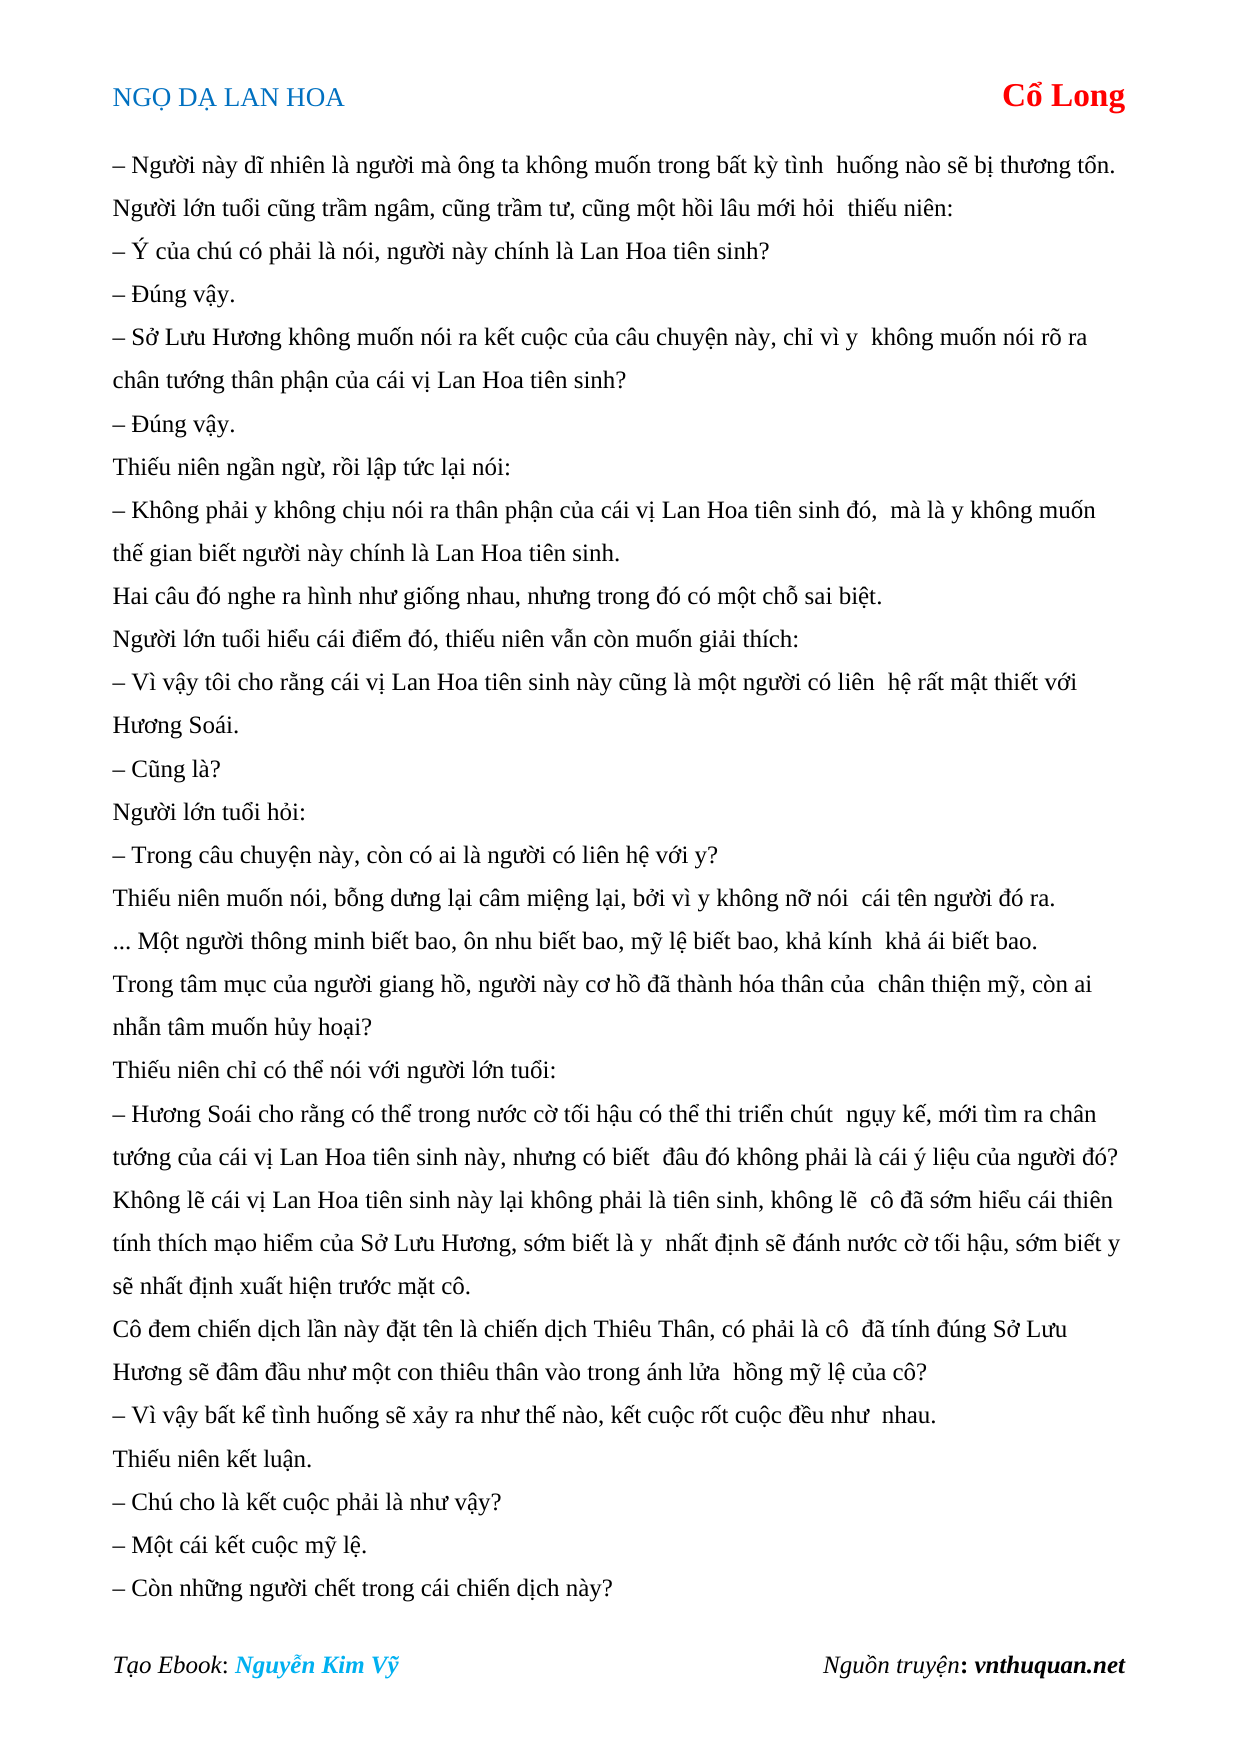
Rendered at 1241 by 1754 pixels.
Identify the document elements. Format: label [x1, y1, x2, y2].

text [112, 150, 1128, 1602]
